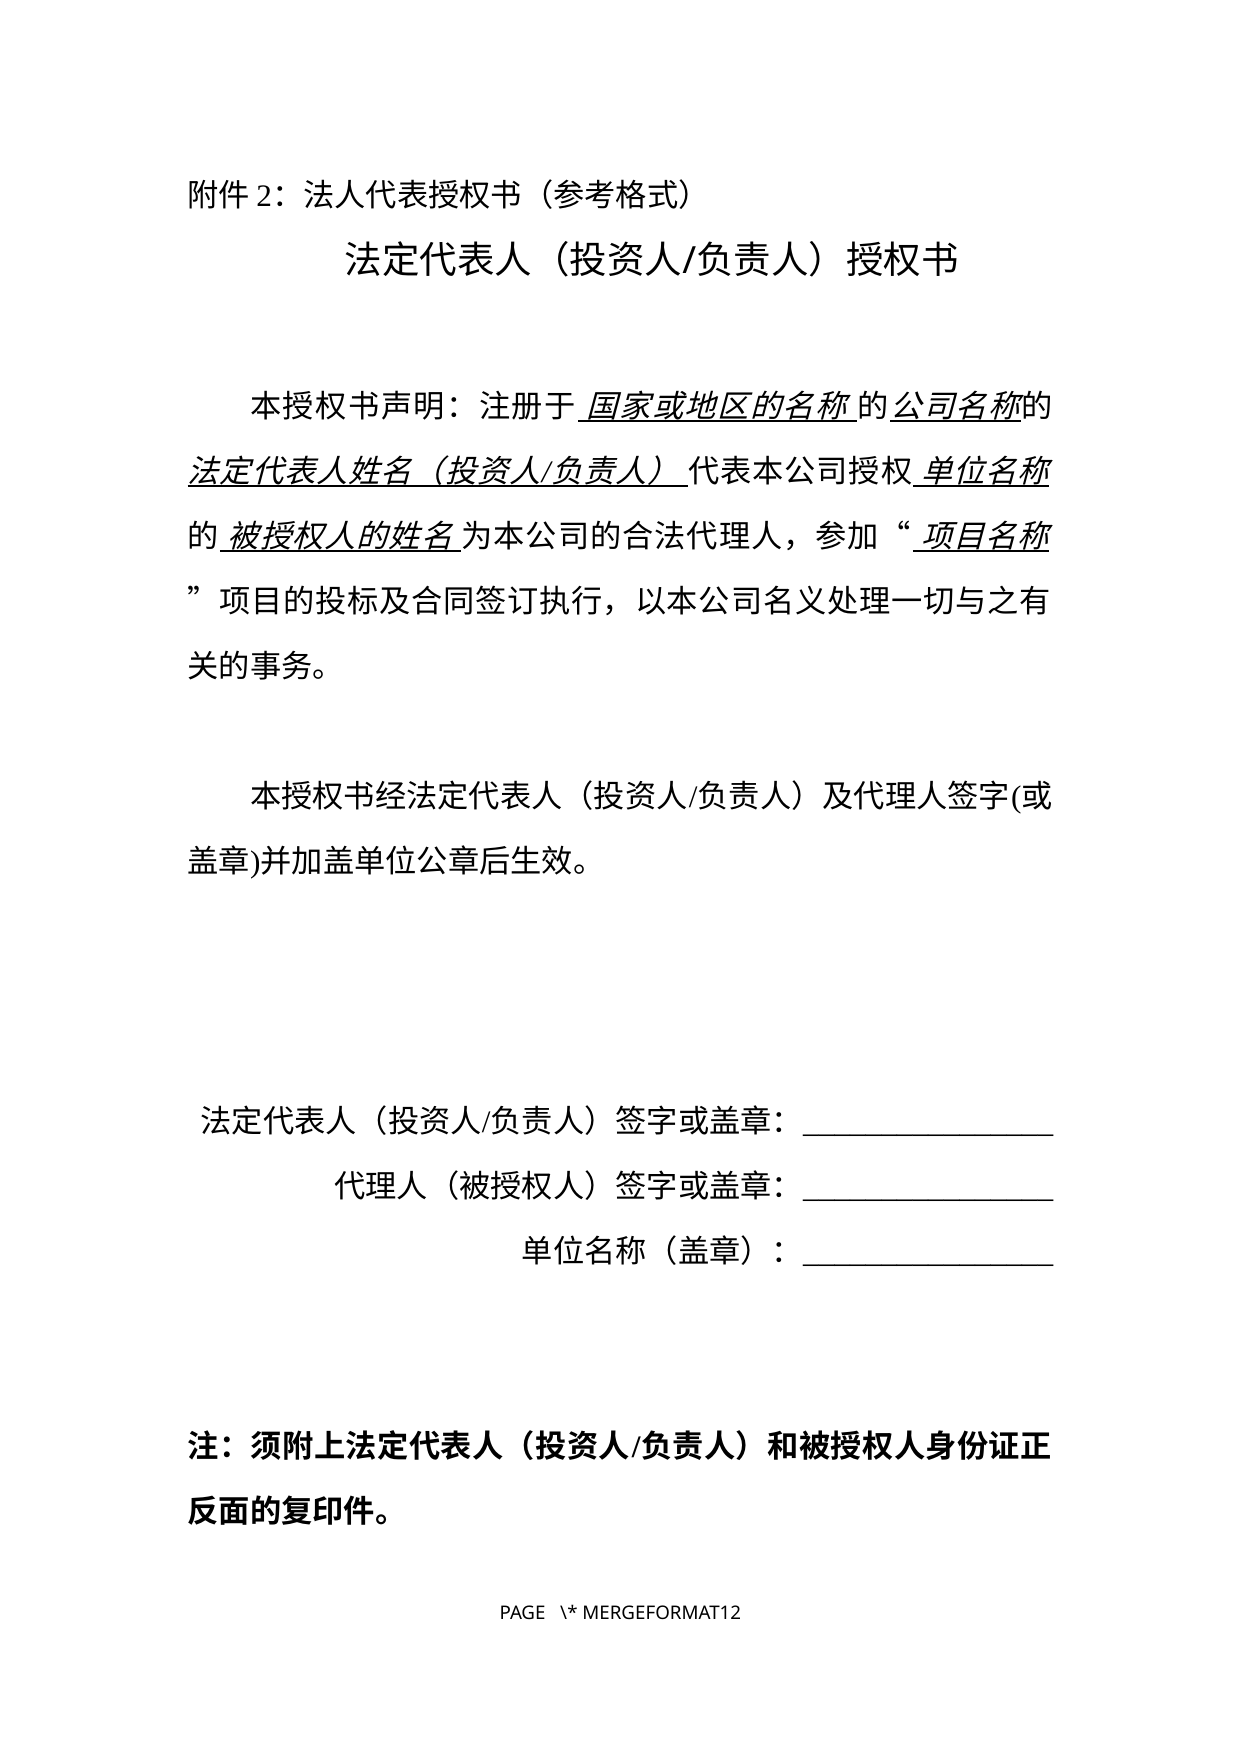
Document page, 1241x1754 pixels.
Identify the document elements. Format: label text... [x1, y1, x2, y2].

text 法定代表人（投资人/负责人）签字或盖章：________________ [187, 1086, 1053, 1151]
text 单位名称（盖章）：________________ [187, 1216, 1053, 1281]
text 代理人（被授权人）签字或盖章：________________ [187, 1151, 1053, 1216]
text 本授权书经法定代表人（投资人/负责人）及代理人签字(或盖章)并加盖单位公章后生效。 [187, 761, 1053, 891]
text 注：须附上法定代表人（投资人/负责人）和被授权人身份证正反面的复印件。 [187, 1411, 1053, 1541]
text 本授权书声明：注册于 国家或地区的名称 的公司名称的 法定代表人姓名（投资人/负责人） 代表本公司授权 单位名称 的 被授权人的姓名 为本公司的合法代理人，参加“ 项目名称 ”项目的投标及合同签订执行，以本公司名义处理一切与之有关的事务。 [187, 371, 1053, 696]
text 法定代表人（投资人/负责人）授权书 [187, 225, 1053, 290]
text 附件2：法人代表授权书（参考格式） [187, 160, 1053, 225]
